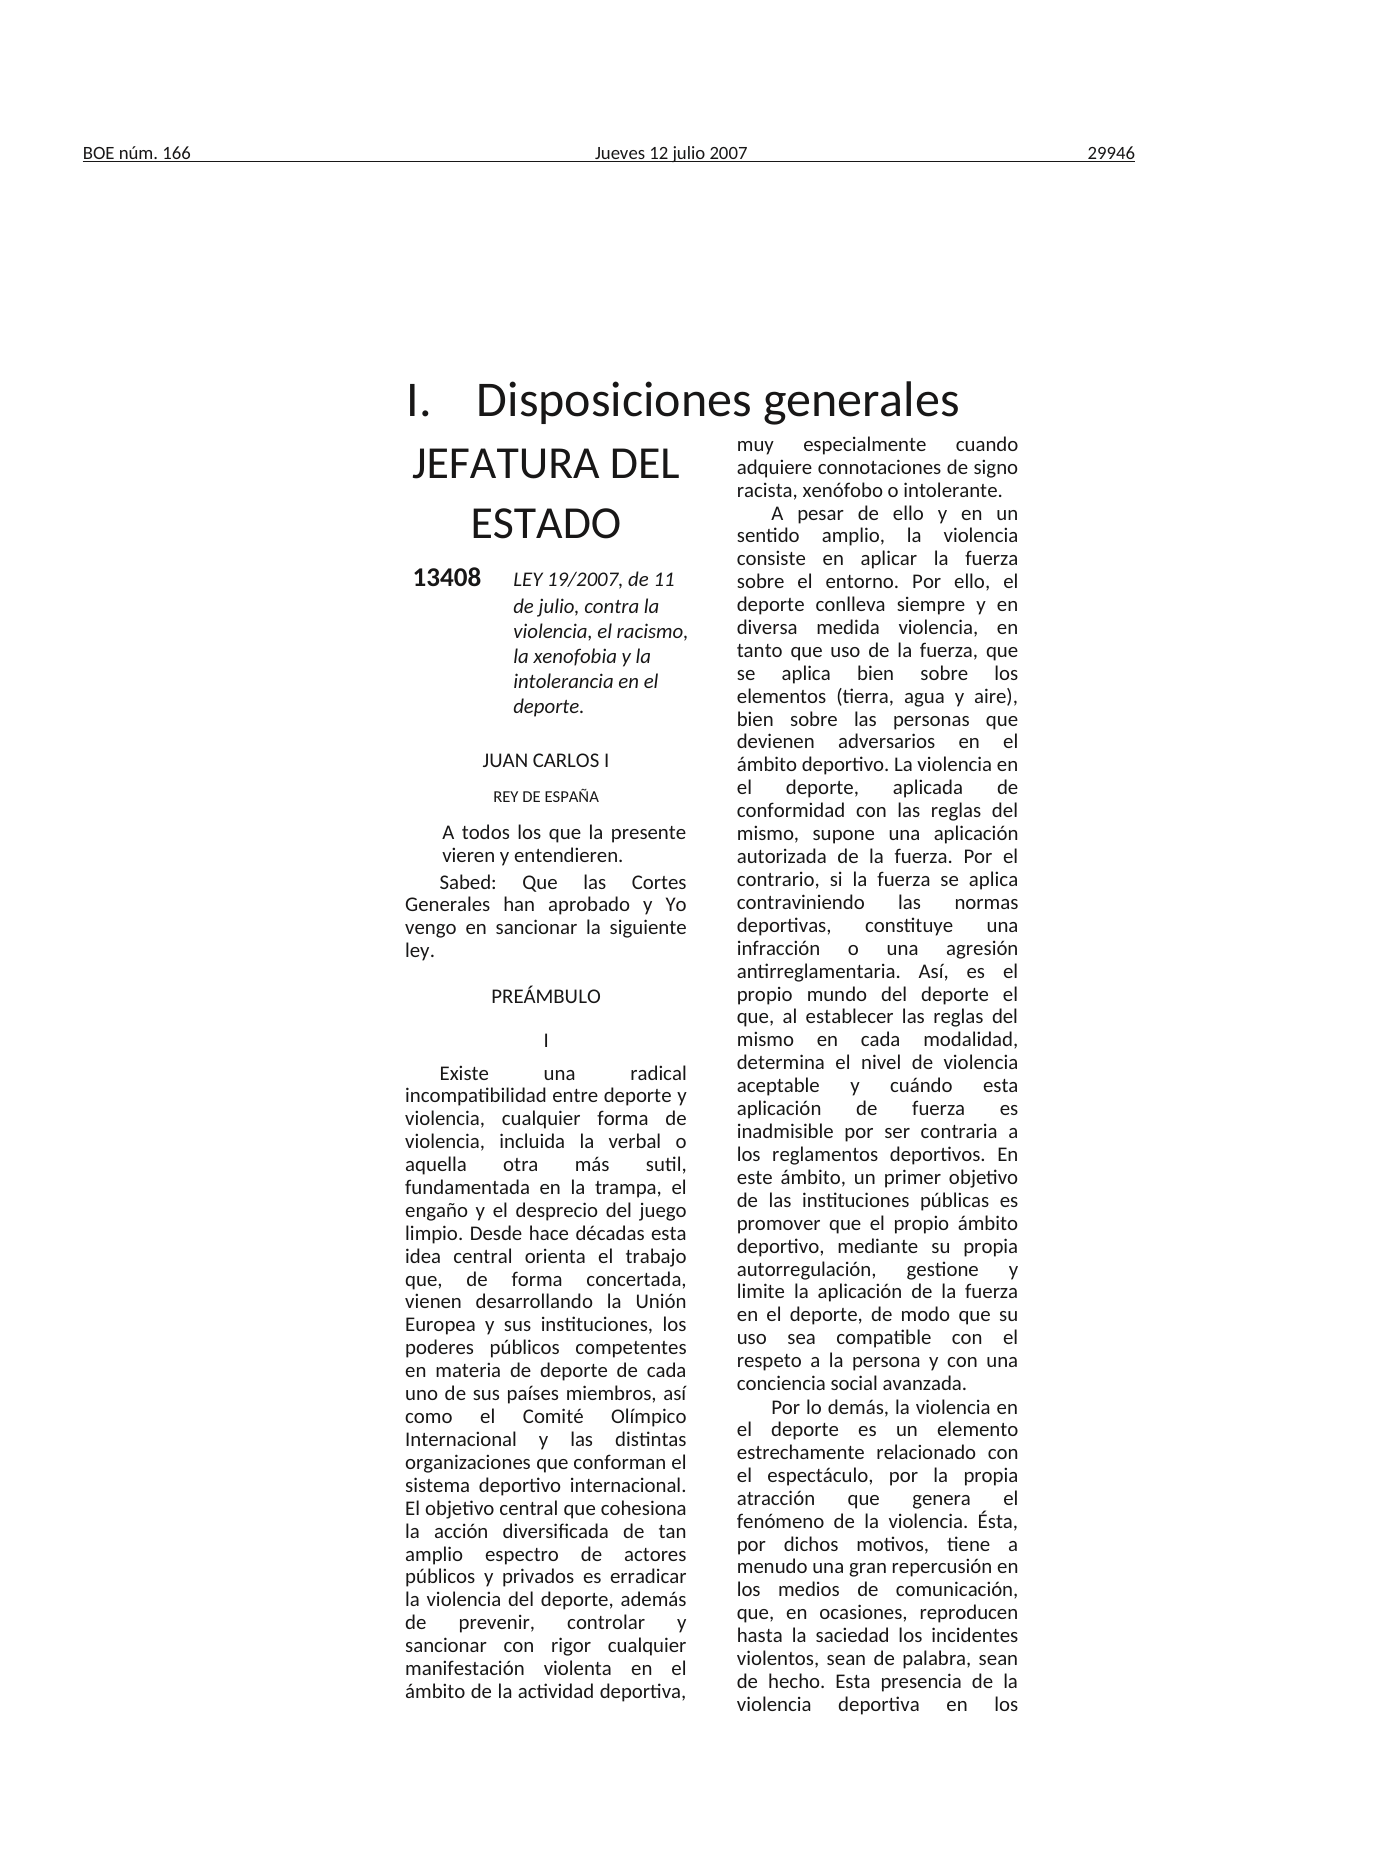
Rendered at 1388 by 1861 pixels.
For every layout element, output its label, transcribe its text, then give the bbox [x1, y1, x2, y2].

text I. Disposiciones generales [406, 368, 1023, 429]
text A todos los que la presente vieren y entendieren. [442, 822, 687, 867]
text Existe una radical incompatibilidad entre deporte y violencia, cualquier forma de violencia, incluida la verbal o aquella otra más sutil, fundamentada en la trampa, el engaño y el desprecio del juego limpio. Desde hace décadas esta idea central orienta el trabajo que, de forma concertada, vienen desarrollando la Unión Europea y sus instituciones, los poderes públicos competentes en materia de deporte de cada uno de sus países miembros, así como el Comité Olímpico Internacional y las distintas organizaciones que conforman el sistema deportivo internacional. El objetivo central que cohesiona la acción diversificada de tan amplio espectro de actores públicos y privados es erradicar la violencia del deporte, además de prevenir, controlar y sancionar con rigor cualquier manifestación violenta en el ámbito de la actividad deportiva, muy especialmente cuando adquiere connotaciones de signo racista, xenófobo o intolerante. [405, 1062, 687, 1704]
text Sabed: Que las Cortes Generales han aprobado y Yo vengo en sancionar la siguiente ley. [405, 871, 687, 963]
text I [406, 1027, 685, 1053]
text JEFATURA DEL ESTADO [406, 433, 685, 550]
text 13408 LEY 19/2007, de 11 de julio, contra la violencia, el racismo, la xenofobia y la intolerancia en el deporte. [406, 561, 691, 718]
text A pesar de ello y en un sentido amplio, la violencia consiste en aplicar la fuerza sobre el entorno. Por ello, el deporte conlleva siempre y en diversa medida violencia, en tanto que uso de la fuerza, que se aplica bien sobre los elementos (tierra, agua y aire), bien sobre las personas que devienen adversarios en el ámbito deportivo. La violencia en el deporte, aplicada de conformidad con las reglas del mismo, supone una aplicación autorizada de la fuerza. Por el contrario, si la fuerza se aplica contraviniendo las normas deportivas, constituye una infracción o una agresión antirreglamentaria. Así, es el propio mundo del deporte el que, al establecer las reglas del mismo en cada modalidad, determina el nivel de violencia aceptable y cuándo esta aplicación de fuerza es inadmisible por ser contraria a los reglamentos deportivos. En este ámbito, un primer objetivo de las instituciones públicas es promover que el propio ámbito deportivo, mediante su propia autorregulación, gestione y limite la aplicación de la fuerza en el deporte, de modo que su uso sea compatible con el respeto a la persona y con una conciencia social avanzada. [737, 502, 1018, 1396]
text PREÁMBULO [406, 983, 685, 1009]
text JUAN CARLOS I [406, 747, 685, 773]
text REY DE ESPAÑA [406, 787, 685, 807]
